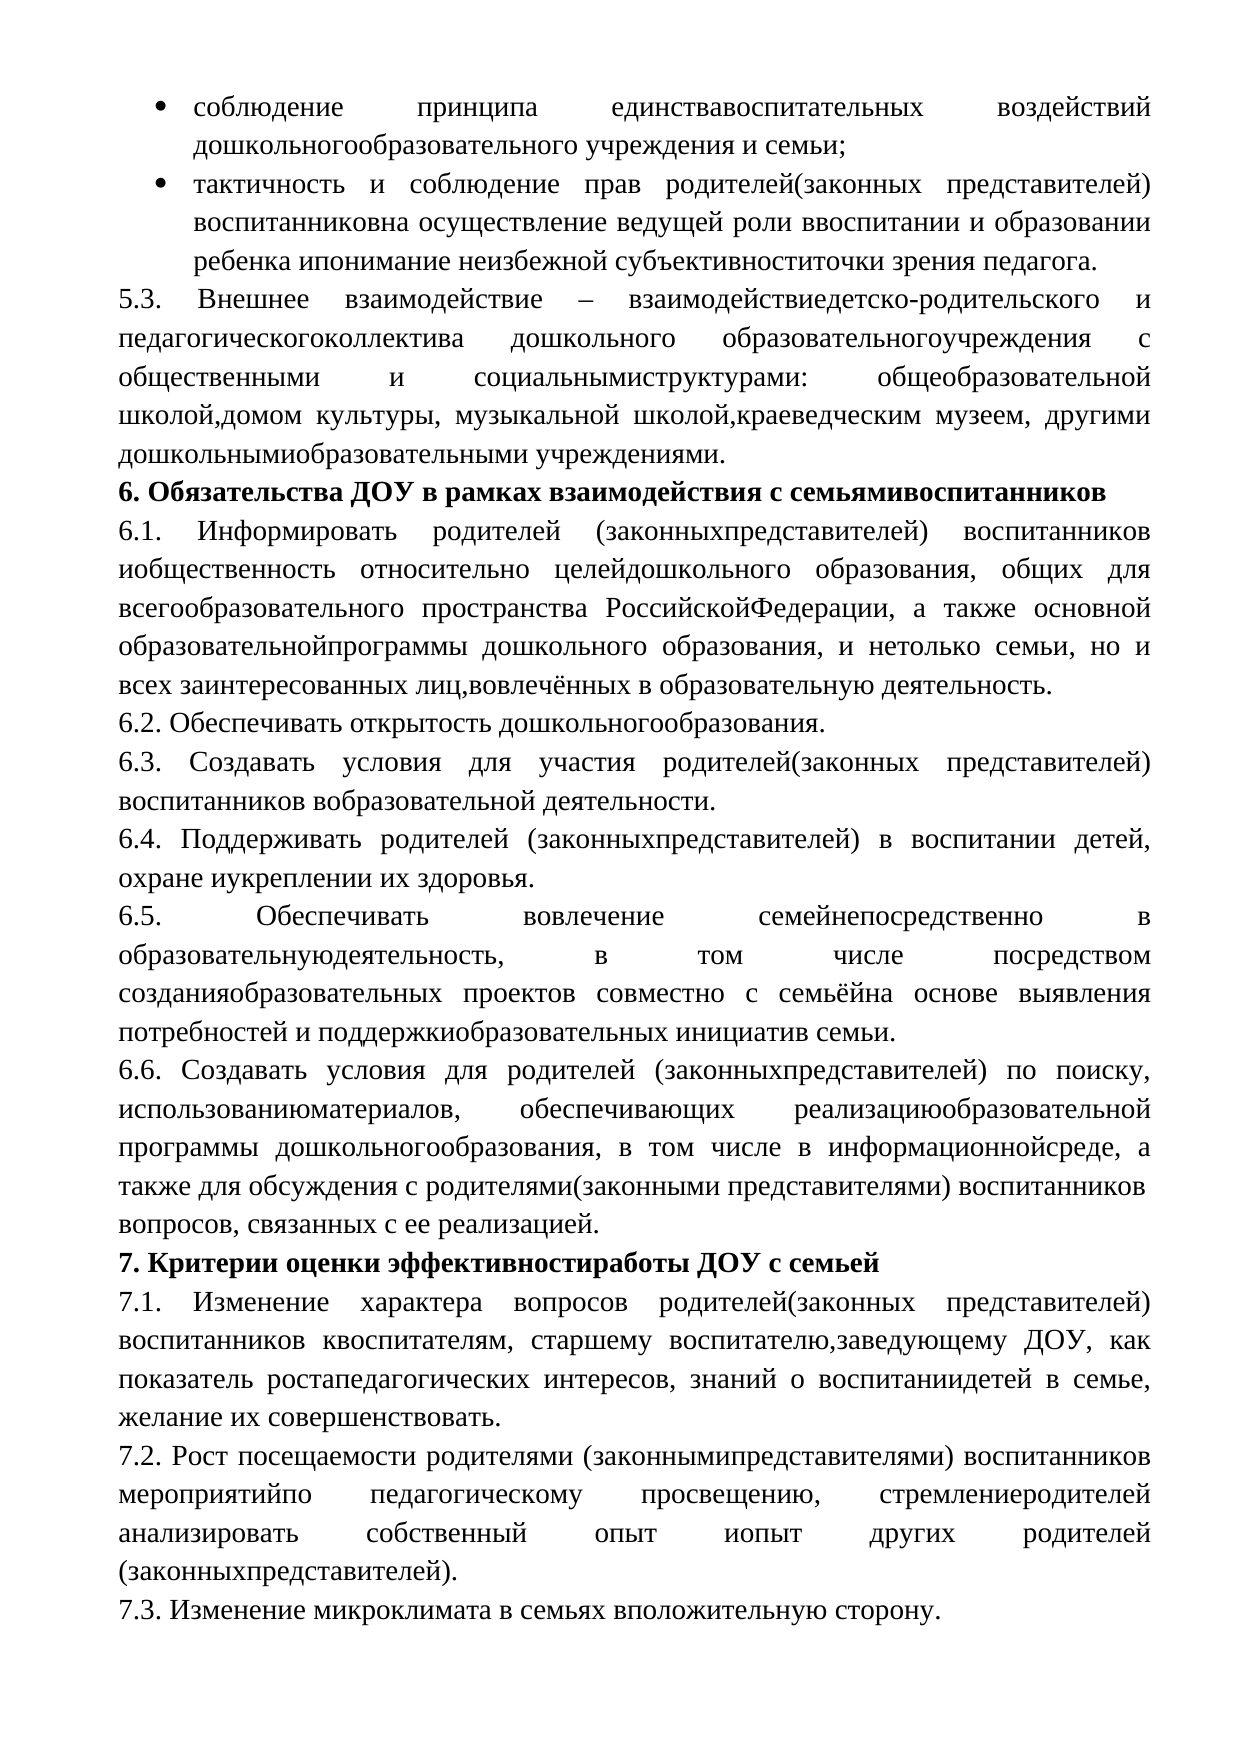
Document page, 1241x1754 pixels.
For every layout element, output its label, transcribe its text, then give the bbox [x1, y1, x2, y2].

text 6.3. Создавать условия для участия родителей(законных представителей) воспитанников вобразовательной деятельности. [118, 744, 1152, 816]
text 6. Обязательства ДОУ в рамках взаимодействия с семьямивоспитанников [118, 474, 1152, 508]
text 6.1. Информировать родителей (законныхпредставителей) воспитанников иобщественность относительно целейдошкольного образования, общих для всегообразовательного пространства РоссийскойФедерации, а также основной образовательнойпрограммы дошкольного образования, и нетолько семьи, но и всех заинтересованных лиц,вовлечённых в образовательную деятельность. [118, 513, 1152, 701]
text 5.3. Внешнее взаимодействие – взаимодействиедетско-родительского и педагогическогоколлектива дошкольного образовательногоучреждения с общественными и социальнымиструктурами: общеобразовательной школой,домом культуры, музыкальной школой,краеведческим музеем, другими дошкольнымиобразовательными учреждениями. [118, 282, 1152, 469]
list соблюдение принципа единствавоспитательных воздействий дошкольногообразовательного учреждения и семьи; [156, 89, 1152, 161]
text 7.2. Рост посещаемости родителями (законнымипредставителями) воспитанников мероприятийпо педагогическому просвещению, стремлениеродителей анализировать собственный опыт иопыт других родителей (законныхпредставителей). [118, 1438, 1152, 1587]
text вопросов, связанных с ее реализацией. [118, 1207, 1152, 1240]
list тактичность и соблюдение прав родителей(законных представителей) воспитанниковна осуществление ведущей роли ввоспитании и образовании ребенка ипонимание неизбежной субъективноститочки зрения педагога. [156, 166, 1152, 277]
text 6.4. Поддерживать родителей (законныхпредставителей) в воспитании детей, охране иукреплении их здоровья. [118, 821, 1152, 893]
text 6.5. Обеспечивать вовлечение семейнепосредственно в образовательнуюдеятельность, в том числе посредством созданияобразовательных проектов совместно с семьёйна основе выявления потребностей и поддержкиобразовательных инициатив семьи. [118, 898, 1152, 1047]
text 7.1. Изменение характера вопросов родителей(законных представителей) воспитанников квоспитателям, старшему воспитателю,заведующему ДОУ, как показатель ростапедагогических интересов, знаний о воспитаниидетей в семье, желание их совершенствовать. [118, 1284, 1152, 1433]
text 6.6. Создавать условия для родителей (законныхпредставителей) по поиску, использованиюматериалов, обеспечивающих реализациюобразовательной программы дошкольногообразования, в том числе в информационнойсреде, а также для обсуждения с родителями(законными представителями) воспитанников [118, 1052, 1152, 1202]
text 7. Критерии оценки эффективностиработы ДОУ с семьей [118, 1245, 1152, 1279]
text 6.2. Обеспечивать открытость дошкольногообразования. [118, 706, 1152, 739]
text 7.3. Изменение микроклимата в семьях вположительную сторону. [118, 1592, 1152, 1626]
